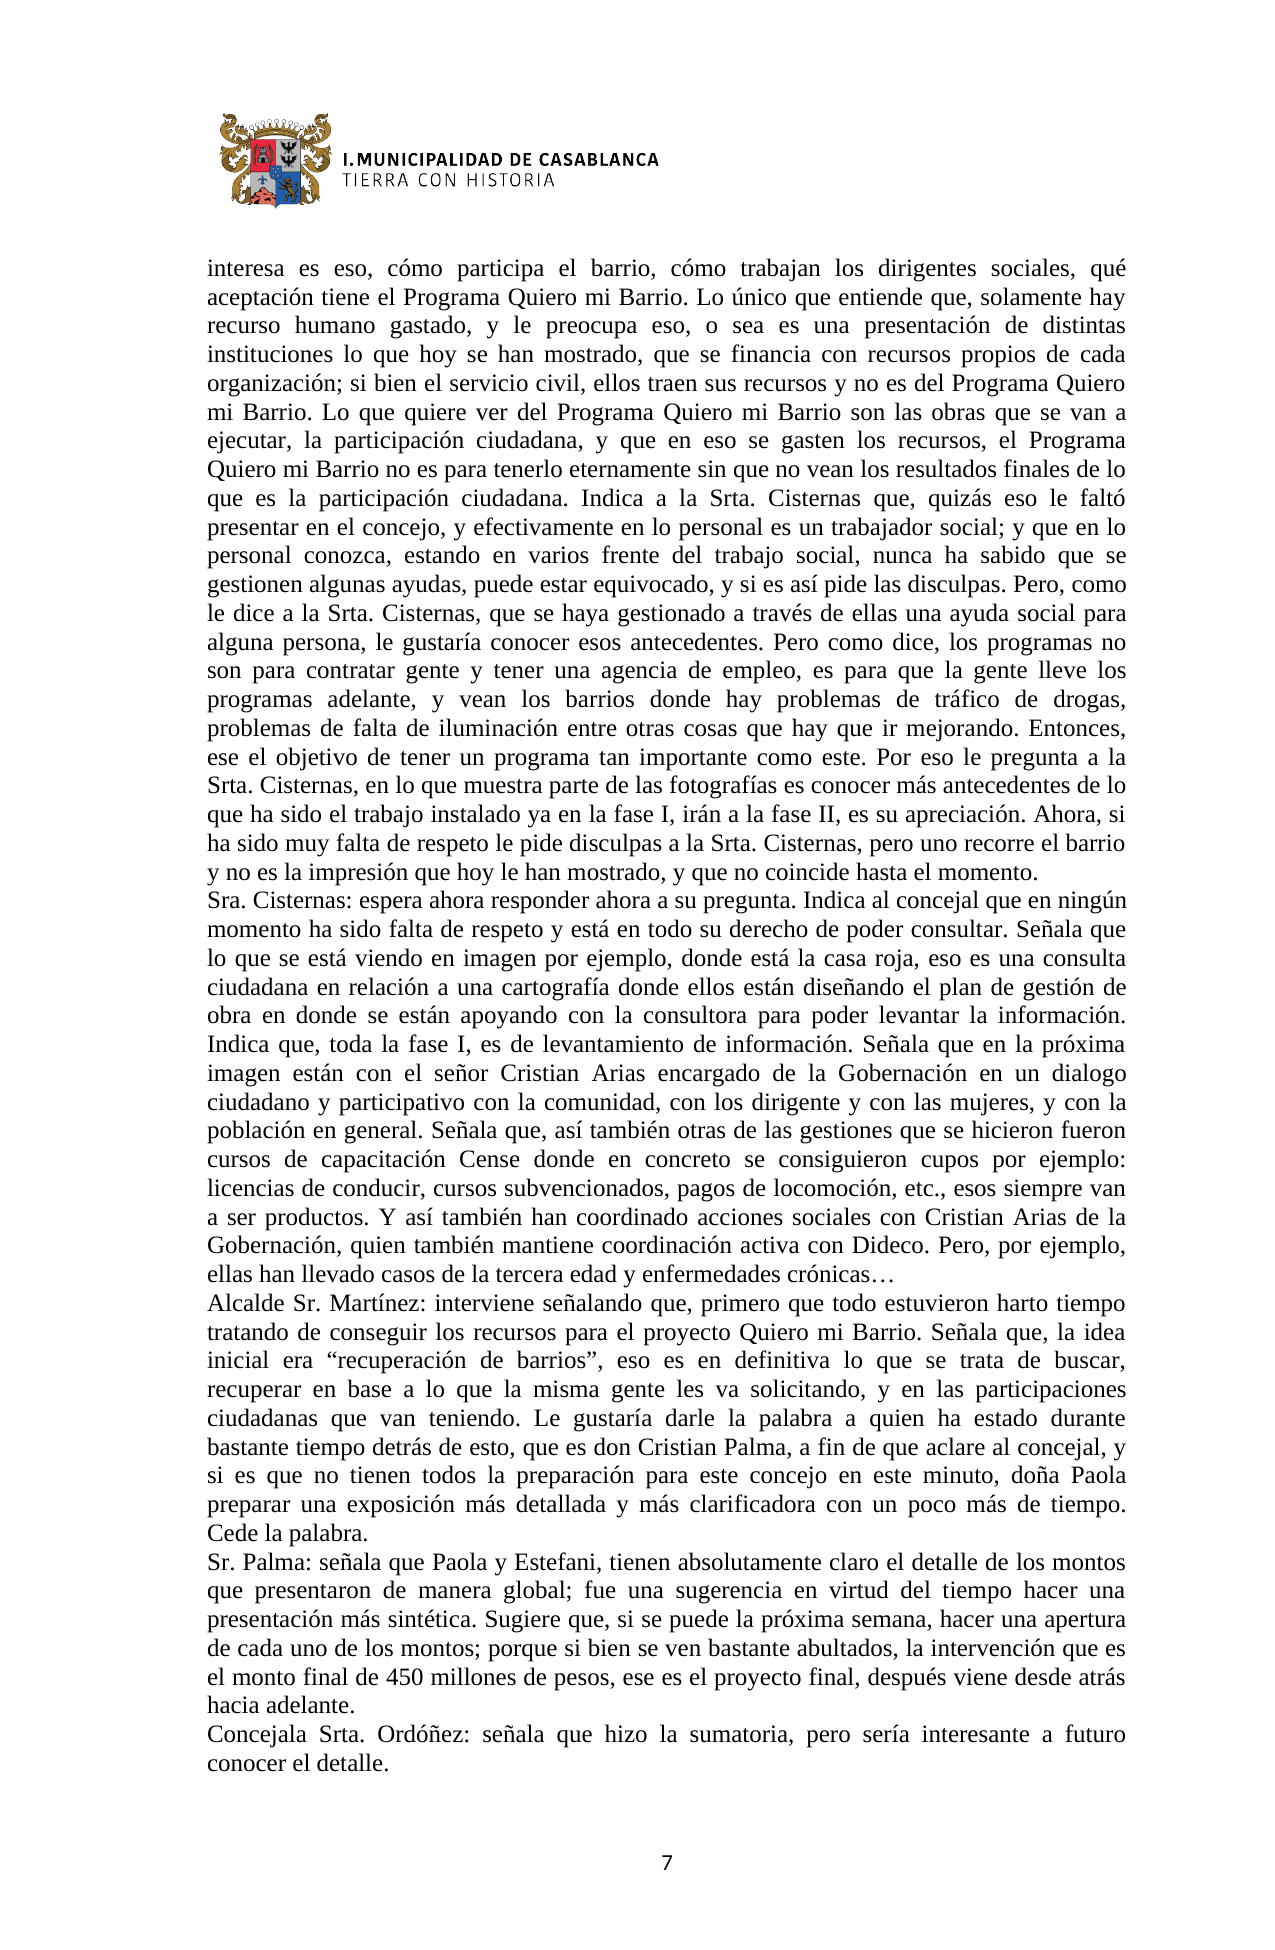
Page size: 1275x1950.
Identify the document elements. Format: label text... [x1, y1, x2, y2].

text Sr. Palma: señala que Paola y Estefani, tienen absolutamente claro el detalle de los montos que presentaron de manera global; fue una sugerencia en virtud del tiempo hacer una presentación más sintética. Sugiere que, si se puede la próxima semana, hacer una apertura de cada uno de los montos; porque si bien se ven bastante abultados, la intervención que es el monto final de 450 millones de pesos, ese es el proyecto final, después viene desde atrás hacia adelante. [207, 1547, 1127, 1719]
text Alcalde Sr. Martínez: interviene señalando que, primero que todo estuvieron harto tiempo tratando de conseguir los recursos para el proyecto Quiero mi Barrio. Señala que, la idea inicial era “recuperación de barrios”, eso es en definitiva lo que se trata de buscar, recuperar en base a lo que la misma gente les va solicitando, y en las participaciones ciudadanas que van teniendo. Le gustaría darle la palabra a quien ha estado durante bastante tiempo detrás de esto, que es don Cristian Palma, a fin de que aclare al concejal, y si es que no tienen todos la preparación para este concejo en este minuto, doña Paola preparar una exposición más detallada y más clarificadora con un poco más de tiempo. Cede la palabra. [207, 1288, 1127, 1547]
text Concejala Srta. Ordóñez: señala que hizo la sumatoria, pero sería interesante a futuro conocer el detalle. [207, 1719, 1127, 1777]
text Sra. Cisternas: espera ahora responder ahora a su pregunta. Indica al concejal que en ningún momento ha sido falta de respeto y está en todo su derecho de poder consultar. Señala que lo que se está viendo en imagen por ejemplo, donde está la casa roja, eso es una consulta ciudadana en relación a una cartografía donde ellos están diseñando el plan de gestión de obra en donde se están apoyando con la consultora para poder levantar la información. Indica que, toda la fase I, es de levantamiento de información. Señala que en la próxima imagen están con el señor Cristian Arias encargado de la Gobernación en un dialogo ciudadano y participativo con la comunidad, con los dirigente y con las mujeres, y con la población en general. Señala que, así también otras de las gestiones que se hicieron fueron cursos de capacitación Cense donde en concreto se consiguieron cupos por ejemplo: licencias de conducir, cursos subvencionados, pagos de locomoción, etc., esos siempre van a ser productos. Y así también han coordinado acciones sociales con Cristian Arias de la Gobernación, quien también mantiene coordinación activa con Dideco. Pero, por ejemplo, ellas han llevado casos de la tercera edad y enfermedades crónicas… [207, 885, 1127, 1288]
picture [206, 73, 674, 253]
